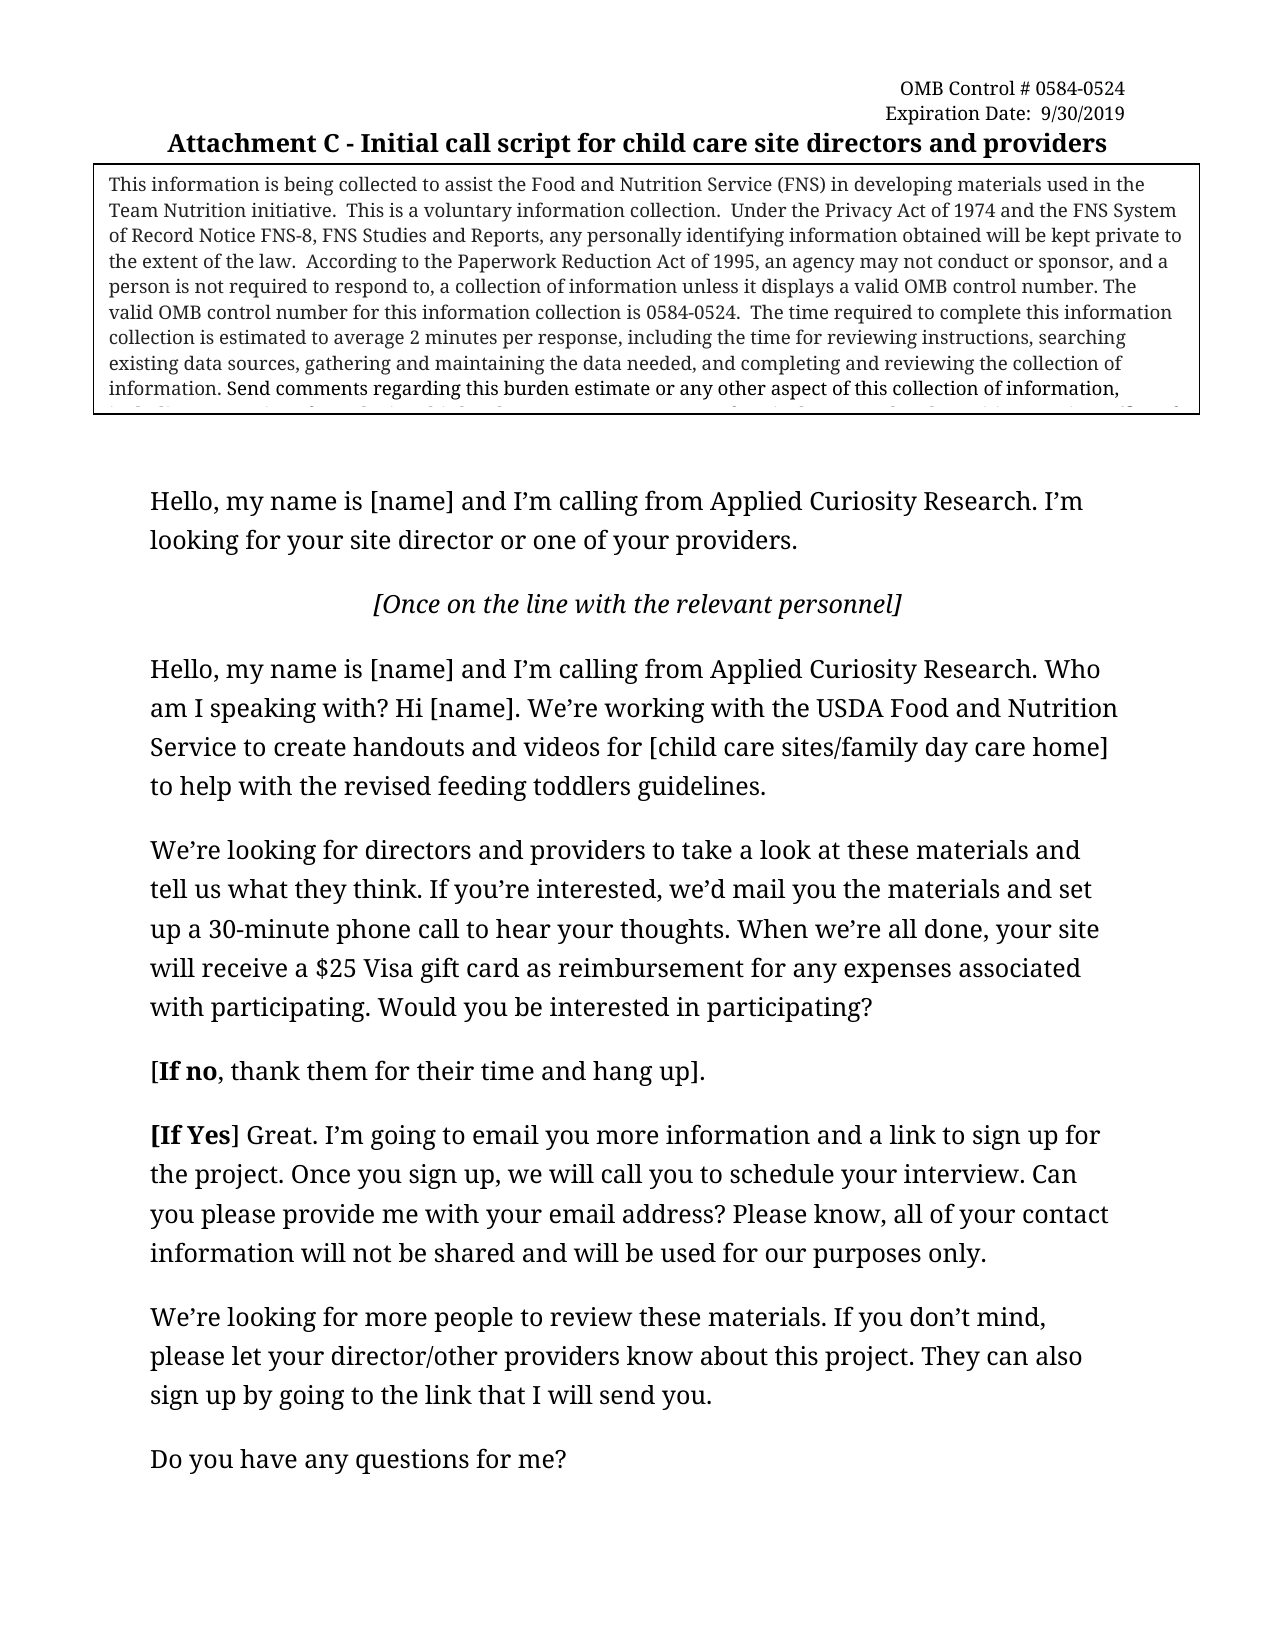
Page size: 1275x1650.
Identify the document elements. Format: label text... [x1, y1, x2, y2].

text We’re looking for more people to review these materials. If you don’t mind, please let your director/other providers know about this project. They can also sign up by going to the link that I will send you. [150, 1299, 1125, 1412]
text [If no, thank them for their time and hang up]. [150, 1054, 1125, 1088]
text [Once on the line with the relevant personnel] [150, 587, 1125, 621]
text Hello, my name is [name] and I’m calling from Applied Curiosity Research. I’m looking for your site director or one of your providers. [150, 484, 1125, 557]
text Do you have any questions for me? [150, 1442, 1125, 1476]
text We’re looking for directors and providers to take a look at these materials and tell us what they think. If you’re interested, we’d mail you the materials and set up a 30-minute phone call to hear your thoughts. When we’re all done, your site will receive a $25 Visa gift card as reimbursement for any expenses associated with participating. Would you be interested in participating? [150, 833, 1125, 1024]
text [If Yes] Great. I’m going to email you more information and a link to sign up for the project. Once you sign up, we will call you to schedule your interview. Can you please provide me with your email address? Please know, all of your contact information will not be shared and will be used for our purposes only. [150, 1118, 1125, 1269]
text Hello, my name is [name] and I’m calling from Applied Curiosity Research. Who am I speaking with? Hi [name]. We’re working with the USDA Food and Nutrition Service to create handouts and videos for [child care sites/family day care home] to help with the revised feeding toddlers guidelines. [150, 651, 1125, 803]
